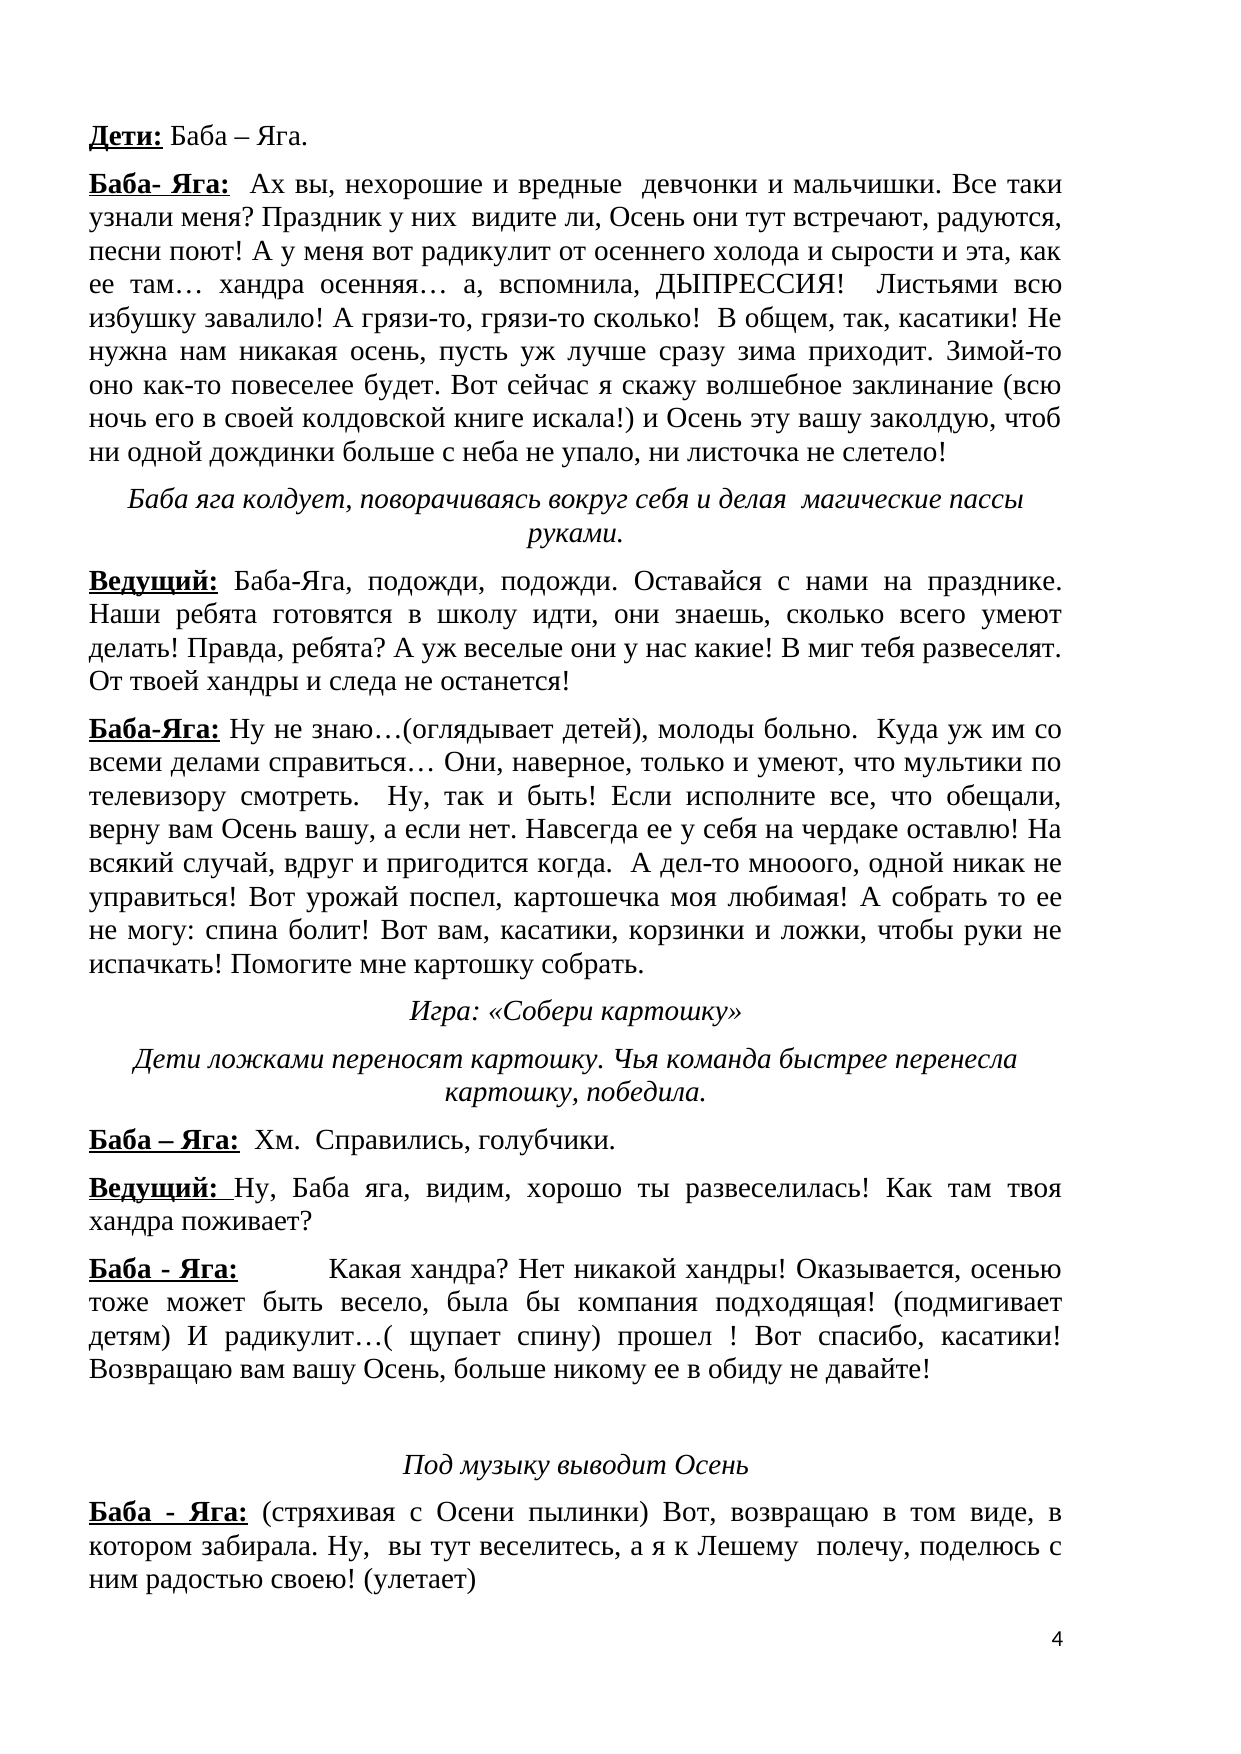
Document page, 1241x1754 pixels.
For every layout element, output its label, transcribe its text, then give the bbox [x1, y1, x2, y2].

text Баба - Яга: (стряхивая с Осени пылинки) Вот, возвращаю в том виде, в котором забирала. Ну, вы тут веселитесь, а я к Лешему полечу, поделюсь с ним радостью своею! (улетает) [88, 1494, 1063, 1595]
text Под музыку выводит Осень [88, 1447, 1063, 1480]
text Дети ложками переносят картошку. Чья команда быстрее перенесла картошку, победила. [88, 1041, 1063, 1108]
text Баба яга колдует, поворачиваясь вокруг себя и делая магические пассы руками. [88, 482, 1063, 549]
text Ведущий: Ну, Баба яга, видим, хорошо ты развеселилась! Как там твоя хандра поживает? [88, 1170, 1063, 1237]
text Ведущий: Баба-Яга, подожди, подожди. Оставайся с нами на празднике. Наши ребята готовятся в школу идти, они знаешь, сколько всего умеют делать! Правда, ребята? А уж веселые они у нас какие! В миг тебя развеселят. От твоей хандры и следа не останется! [88, 563, 1063, 697]
text Баба- Яга: Ах вы, нехорошие и вредные девчонки и мальчишки. Все таки узнали меня? Праздник у них видите ли, Осень они тут встречают, радуются, песни поют! А у меня вот радикулит от осеннего холода и сырости и эта, как ее там… хандра осенняя… а, вспомнила, ДЫПРЕССИЯ! Листьями всю избушку завалило! А грязи-то, грязи-то сколько! В общем, так, касатики! Не нужна нам никакая осень, пусть уж лучше сразу зима приходит. Зимой-то оно как-то повеселее будет. Вот сейчас я скажу волшебное заклинание (всю ночь его в своей колдовской книге искала!) и Осень эту вашу заколдую, чтоб ни одной дождинки больше с неба не упало, ни листочка не слетело! [88, 166, 1063, 468]
text Баба-Яга: Ну не знаю…(оглядывает детей), молоды больно. Куда уж им со всеми делами справиться… Они, наверное, только и умеют, что мультики по телевизору смотреть. Ну, так и быть! Если исполните все, что обещали, верну вам Осень вашу, а если нет. Навсегда ее у себя на чердаке оставлю! На всякий случай, вдруг и пригодится когда. А дел-то мнооого, одной никак не управиться! Вот урожай поспел, картошечка моя любимая! А собрать то ее не могу: спина болит! Вот вам, касатики, корзинки и ложки, чтобы руки не испачкать! Помогите мне картошку собрать. [88, 711, 1063, 979]
text Баба - Яга: Какая хандра? Нет никакой хандры! Оказывается, осенью тоже может быть весело, была бы компания подходящая! (подмигивает детям) И радикулит…( щупает спину) прошел ! Вот спасибо, касатики! Возвращаю вам вашу Осень, больше никому ее в обиду не давайте! [88, 1251, 1063, 1385]
text Игра: «Собери картошку» [88, 993, 1063, 1027]
text Дети: Баба – Яга. [88, 118, 1063, 152]
text Баба – Яга: Хм. Справились, голубчики. [88, 1122, 1063, 1156]
